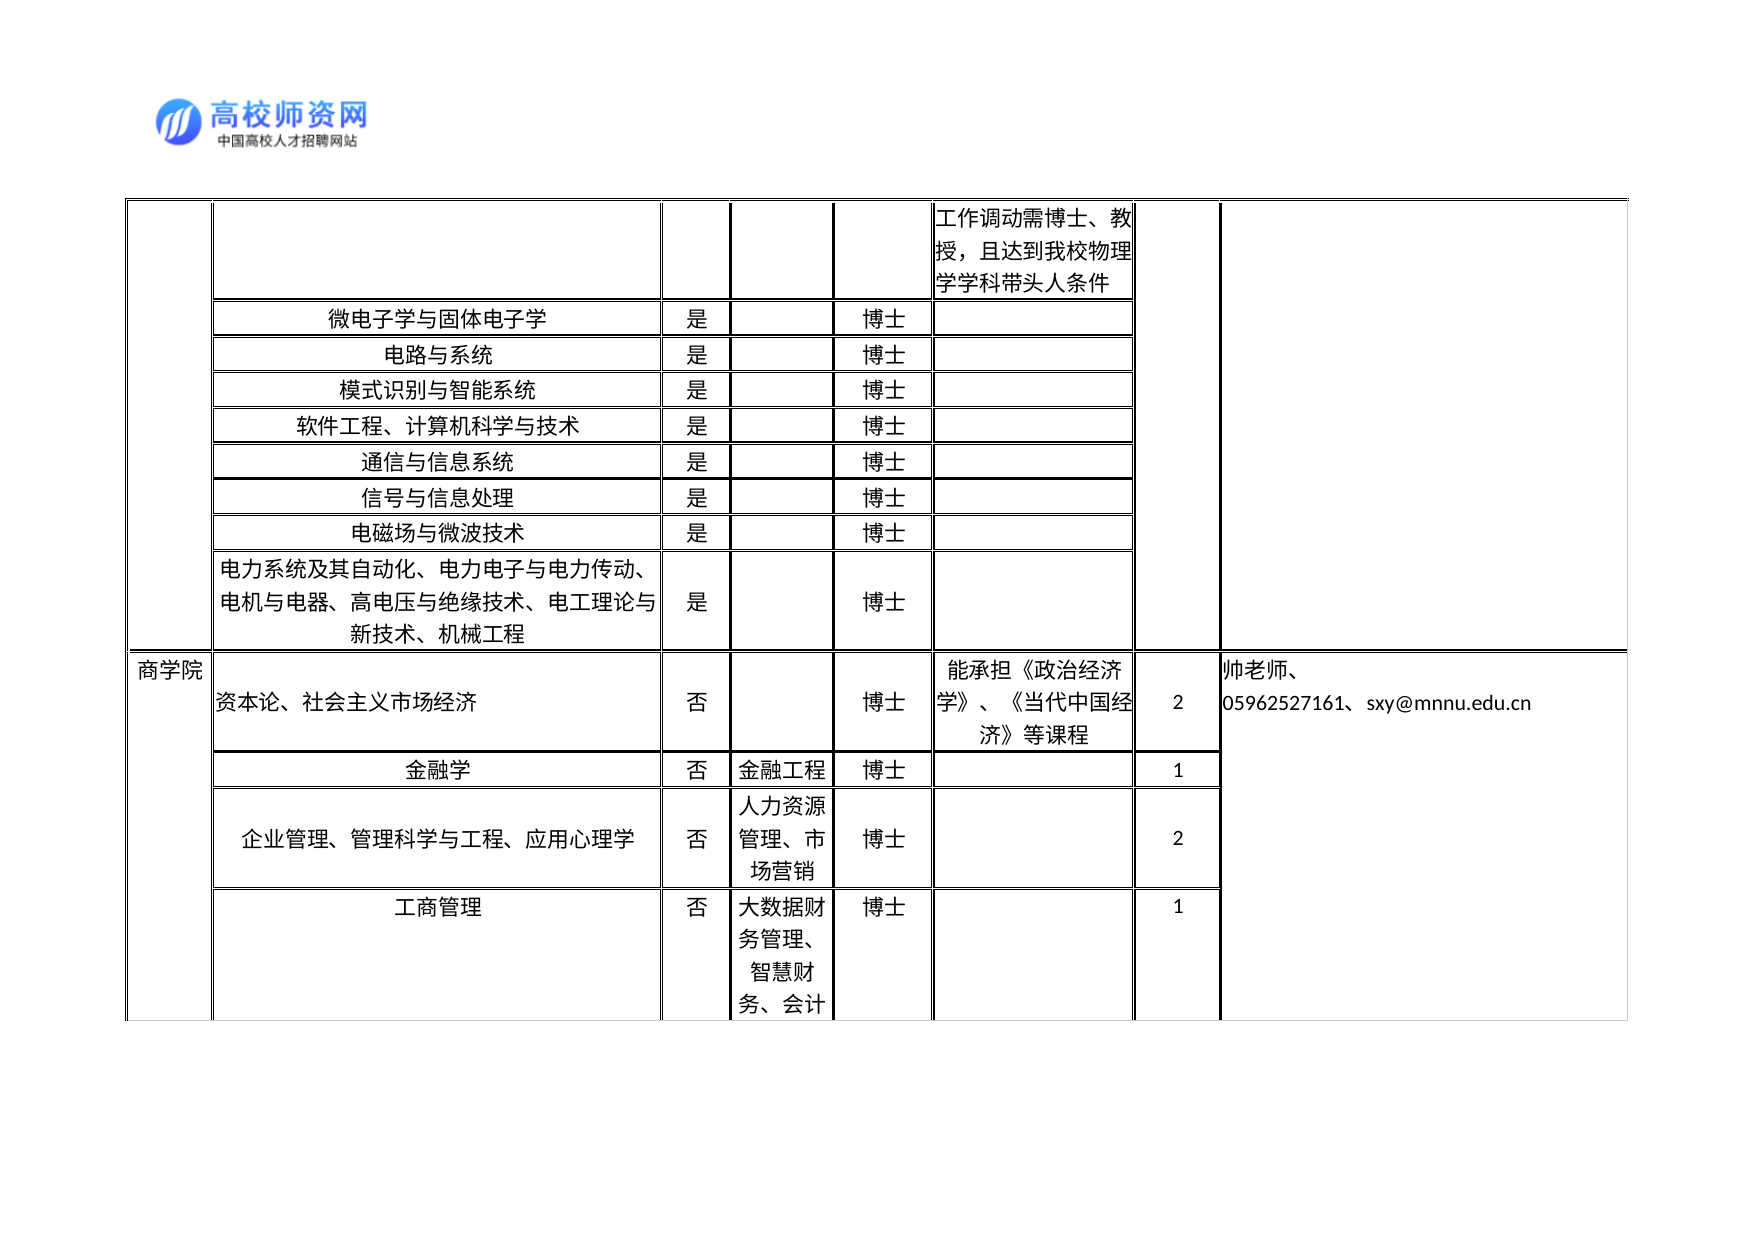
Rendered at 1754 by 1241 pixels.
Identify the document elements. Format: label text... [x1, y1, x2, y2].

table_cell 物理学 [213, 201, 662, 298]
table_cell 是 [663, 373, 729, 406]
table_cell [730, 201, 833, 298]
table_cell 是 [663, 302, 729, 334]
table_cell 2 [1136, 789, 1219, 886]
table_cell 博士 [835, 753, 931, 786]
table_cell 是 [663, 409, 729, 441]
table_cell 博士 [835, 302, 931, 334]
table_cell 博士 [835, 516, 931, 548]
table_cell 否 [662, 199, 730, 298]
table_cell [935, 373, 1132, 406]
table_cell 电磁场与微波技术 [214, 516, 660, 548]
table_cell [935, 338, 1132, 370]
table_cell 博士 [835, 789, 931, 886]
table_cell 电力系统及其自动化、电力电子与电力传动、电机与电器、高电压与绝缘技术、电工理论与新技术、机械工程 [214, 552, 660, 649]
table_cell 博士 [835, 890, 931, 1019]
table_cell [935, 302, 1132, 334]
table_cell 否 [663, 653, 729, 750]
table_cell 是 [663, 516, 729, 548]
table_cell 工商管理 [214, 890, 660, 1019]
table_cell 1 [1136, 890, 1219, 1019]
table_cell 是 [663, 480, 729, 513]
table_cell 博士 [835, 373, 931, 406]
table_cell 是 [663, 552, 729, 649]
table_cell 通信与信息系统 [214, 445, 660, 477]
table_cell 普通师资需达到我校优秀博士认定标准；工作调动需博士、教授，且达到我校物理学学科带头人条件 [933, 199, 1134, 298]
table_cell 信号与信息处理 [214, 480, 660, 513]
table_cell 博士 [833, 199, 933, 298]
table_cell 微电子学与固体电子学 [214, 302, 660, 334]
table_cell 人力资源管理、市场营销 [732, 789, 832, 886]
table_cell 否 [663, 753, 729, 786]
table_cell [935, 789, 1132, 886]
table_cell 博士 [835, 552, 931, 649]
table_cell [732, 409, 832, 441]
table_cell [732, 373, 832, 406]
table_cell 电路与系统 [214, 338, 660, 370]
table_cell 大数据财务管理、智慧财务、会计学 [732, 890, 832, 1019]
table_cell [935, 480, 1132, 513]
table_cell 2 [1136, 653, 1219, 750]
table_cell [732, 445, 832, 477]
table_cell [732, 302, 832, 334]
table_cell [732, 653, 832, 750]
table_cell 商学院 [128, 649, 211, 1019]
table_cell 否 [663, 789, 729, 886]
table_cell 金融工程 [732, 753, 832, 786]
table_cell 是 [663, 338, 729, 370]
table_cell 1 [1136, 753, 1219, 786]
table_cell [935, 753, 1132, 786]
table_cell [732, 552, 832, 649]
table_cell 博士 [835, 409, 931, 441]
table_cell 软件工程、计算机科学与技术 [214, 409, 660, 441]
table_cell [935, 516, 1132, 548]
table_cell 博士 [835, 653, 931, 750]
table_cell 否 [663, 890, 729, 1019]
table_cell 博士 [835, 445, 931, 477]
table_cell 是 [663, 445, 729, 477]
picture [150, 90, 369, 154]
table_cell 博士 [835, 338, 931, 370]
table_cell [732, 516, 832, 548]
table_cell 模式识别与智能系统 [214, 373, 660, 406]
table_cell [935, 552, 1132, 649]
table_cell [935, 890, 1132, 1019]
table_cell [732, 480, 832, 513]
table_cell 能承担《政治经济学》、《当代中国经济》等课程 [935, 653, 1132, 750]
table_cell 企业管理、管理科学与工程、应用心理学 [214, 789, 660, 886]
table_cell [935, 445, 1132, 477]
table_cell 资本论、社会主义市场经济 [214, 653, 660, 750]
table_cell [935, 409, 1132, 441]
table_cell 帅老师、 05962527161、sxy@mnnu.edu.cn [1222, 653, 1627, 1019]
table_cell [732, 338, 832, 370]
table_cell 金融学 [214, 753, 660, 786]
table_cell 博士 [835, 480, 931, 513]
